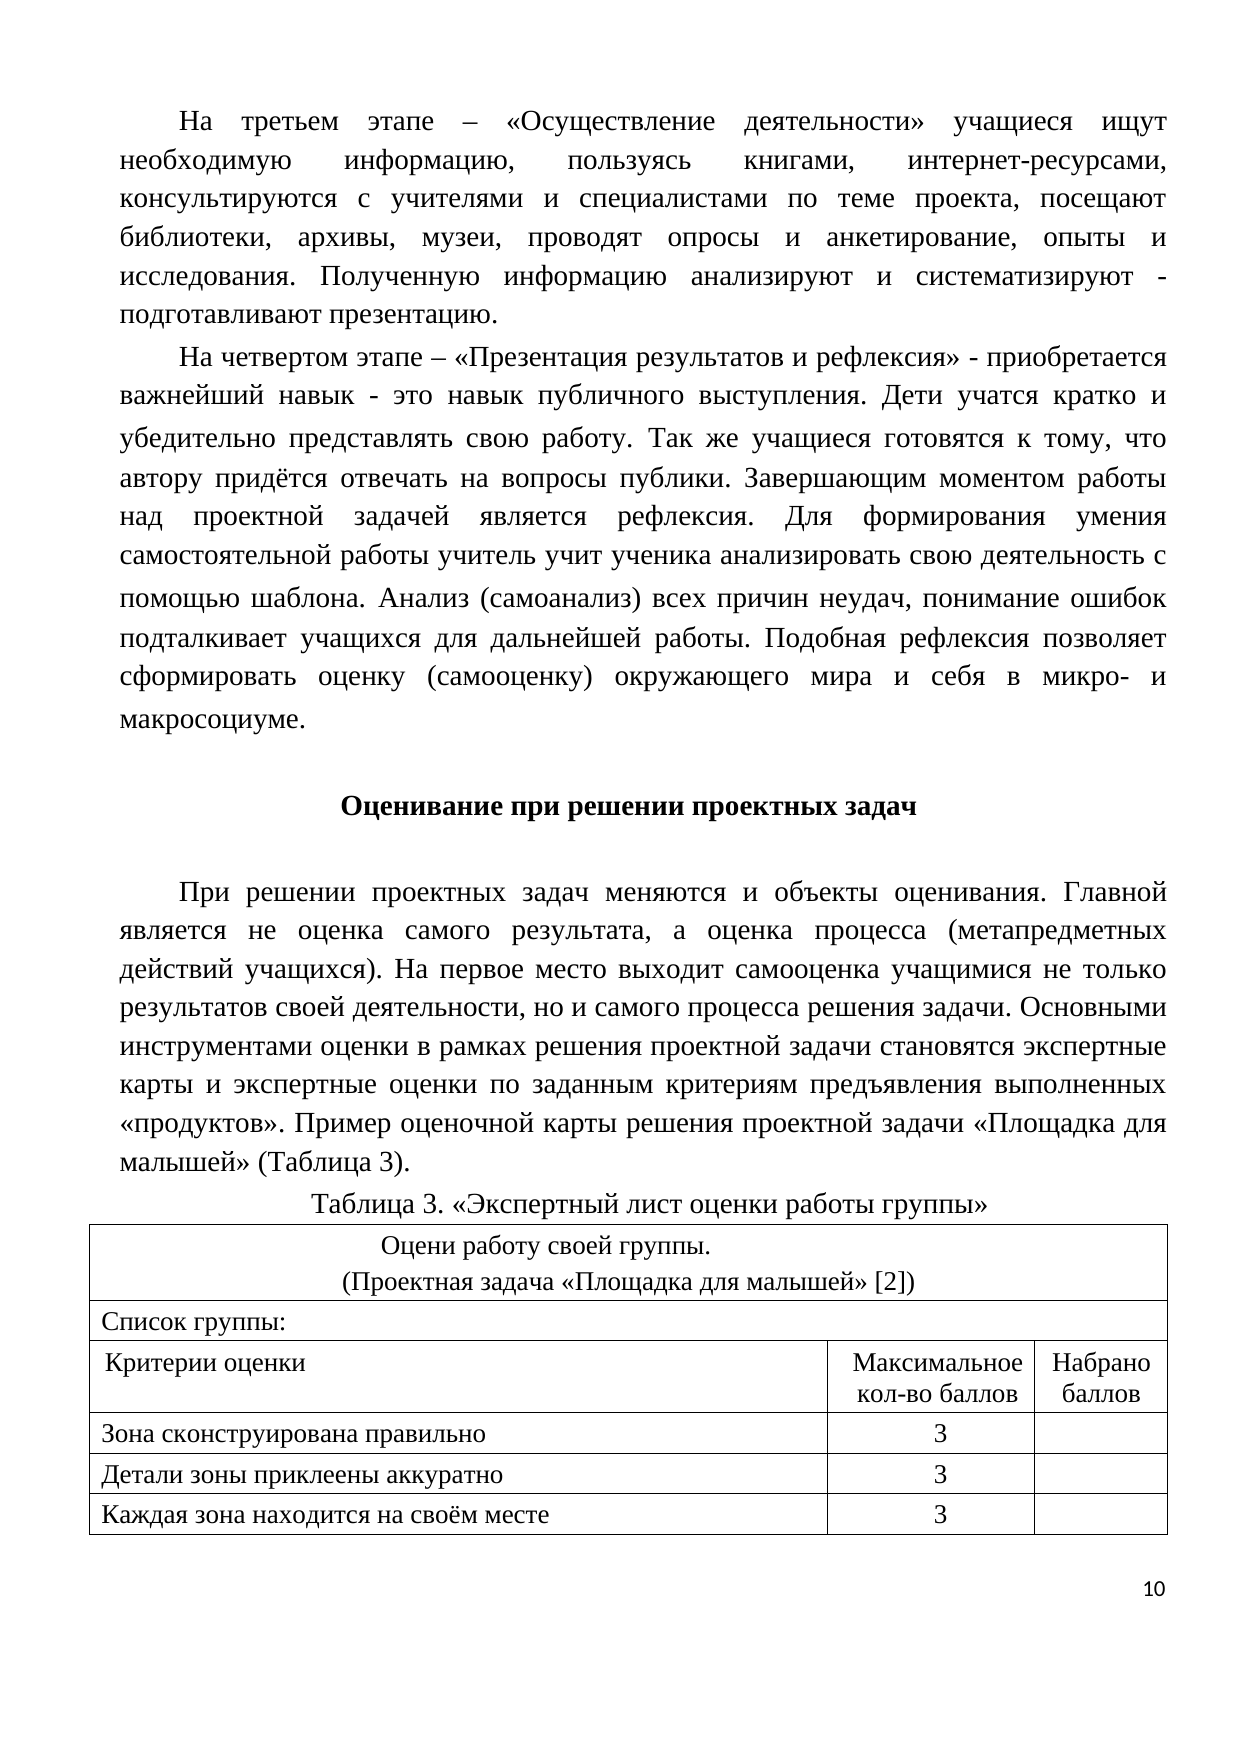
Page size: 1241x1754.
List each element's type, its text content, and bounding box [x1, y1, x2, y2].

table_cell [1035, 1494, 1167, 1534]
table_cell Максимальное кол-во баллов [828, 1341, 1034, 1412]
text При решении проектных задач меняются и объекты оценивания. Главной является не оценка самого результата, а оценка процесса (метапредметных действий учащихся). На первое место выходит самооценка учащимися не только результатов своей деятельности, но и самого процесса решения задачи. Основными инструментами оценки в рамках решения проектной задачи становятся экспертные карты и экспертные оценки по заданным критериям предъявления выполненных «продуктов». Пример оценочной карты решения проектной задачи «Площадка для малышей» (Таблица 3). [119, 874, 1168, 1177]
table_cell Критерии оценки [90, 1341, 827, 1412]
table_cell Зона сконструирована правильно [90, 1413, 827, 1453]
table_cell Список группы: [90, 1301, 1167, 1340]
table_cell Набрано баллов [1035, 1341, 1167, 1412]
table_cell 3 [828, 1413, 1034, 1453]
table_cell Детали зоны приклеены аккуратно [90, 1454, 827, 1493]
table_cell [1035, 1413, 1167, 1453]
table_cell [1035, 1454, 1167, 1493]
table_cell 3 [828, 1494, 1034, 1534]
text На третьем этапе – «Осуществление деятельности» учащиеся ищут необходимую информацию, пользуясь книгами, интернет-ресурсами, консультируются с учителями и специалистами по теме проекта, посещают библиотеки, архивы, музеи, проводят опросы и анкетирование, опыты и исследования. Полученную информацию анализируют и систематизируют - подготавливают презентацию. [119, 103, 1168, 330]
text Оценивание при решении проектных задач [75, 788, 1168, 822]
text На четвертом этапе – «Презентация результатов и рефлексия» - приобретается важнейший навык - это навык публичного выступления. Дети учатся кратко и убедительно представлять свою работу. Так же учащиеся готовятся к тому, что автору придётся отвечать на вопросы публики. Завершающим моментом работы над проектной задачей является рефлексия. Для формирования умения самостоятельной работы учитель учит ученика анализировать свою деятельность с помощью шаблона. Анализ (самоанализ) всех причин неудач, понимание ошибок подталкивает учащихся для дальнейшей работы. Подобная рефлексия позволяет сформировать оценку (самооценку) окружающего мира и себя в микро- и макросоциуме. [119, 339, 1168, 736]
table_cell Каждая зона находится на своём месте [90, 1494, 827, 1534]
text Таблица 3. «Экспертный лист оценки работы группы» [193, 1186, 1047, 1220]
table_header Оцени работу своей группы. (Проектная задача «Площадка для малышей» [2]) [90, 1225, 1167, 1300]
table_cell 3 [828, 1454, 1034, 1493]
